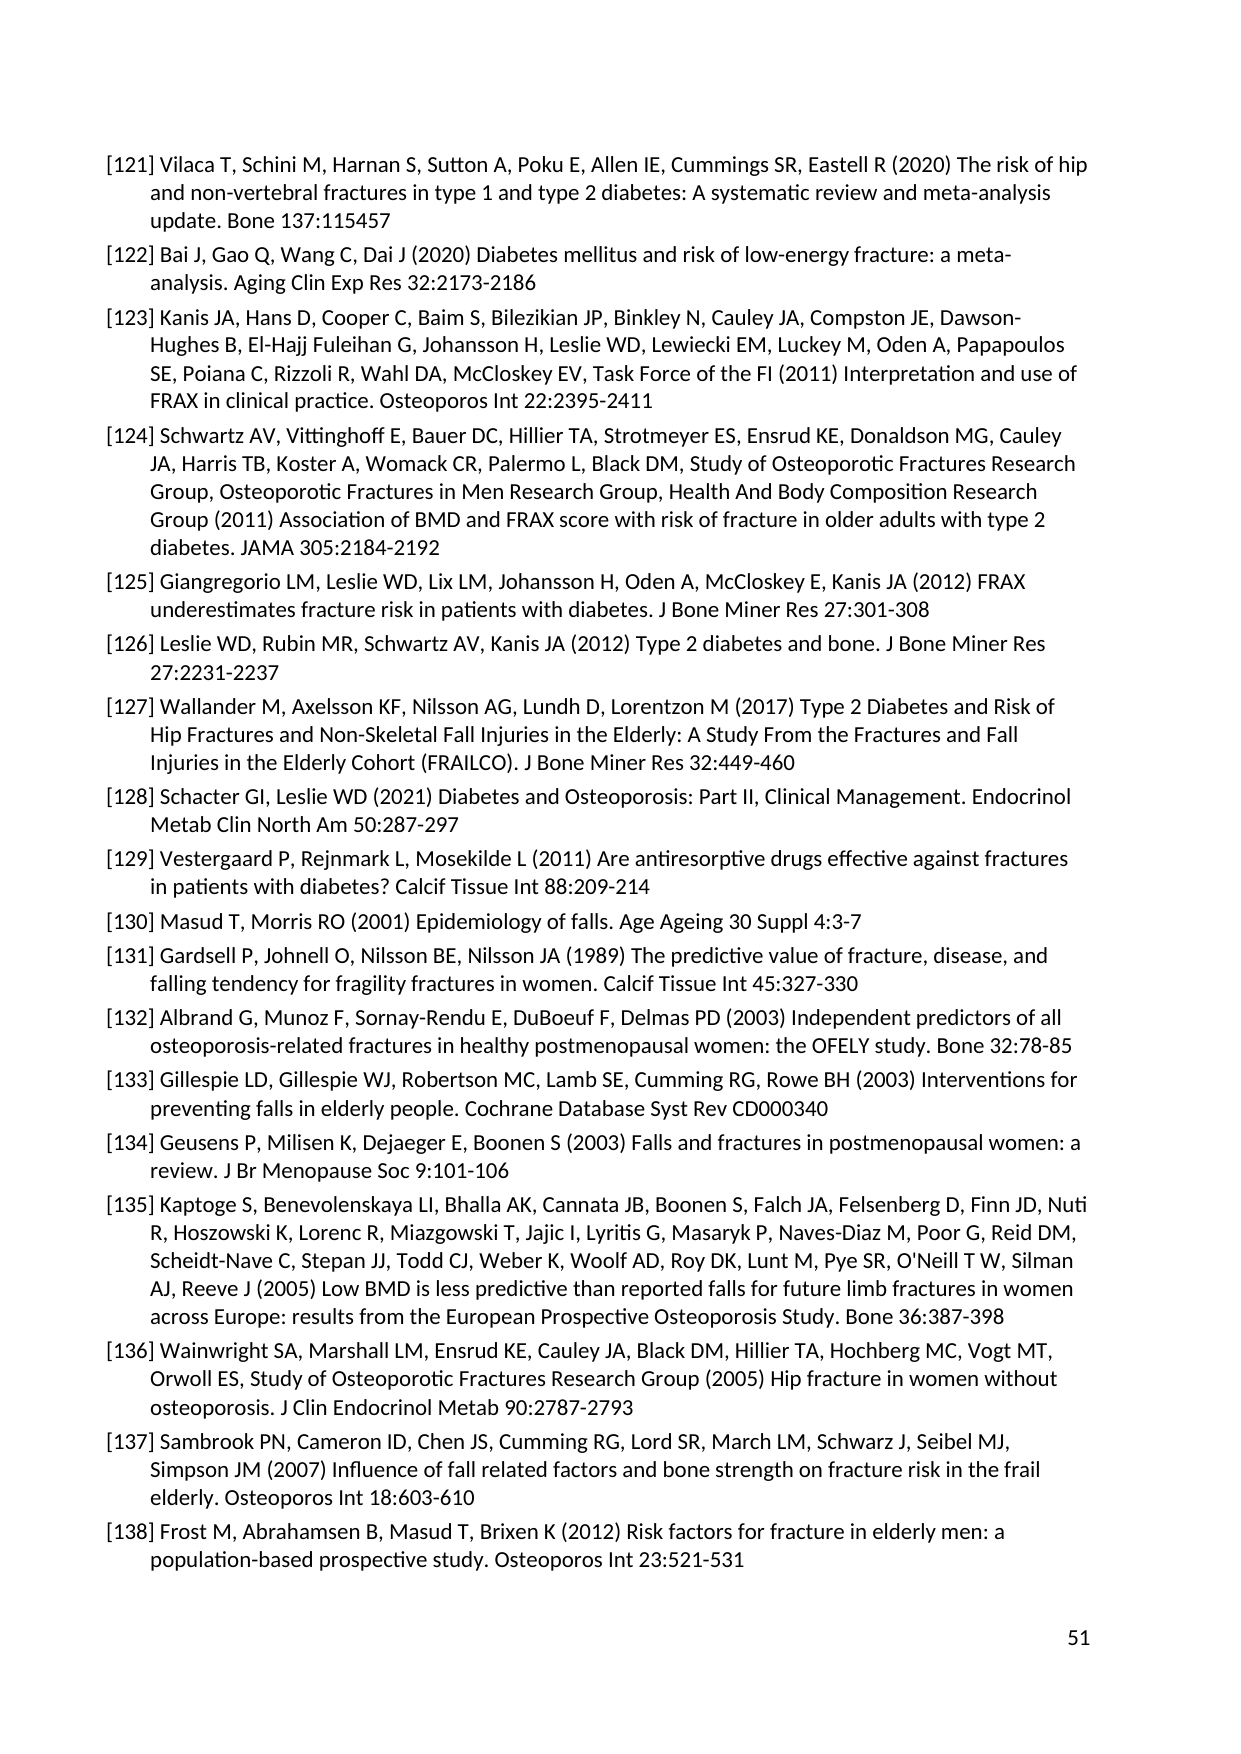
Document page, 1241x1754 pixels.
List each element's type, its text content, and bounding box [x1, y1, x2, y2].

text [123] Kanis JA, Hans D, Cooper C, Baim S, Bilezikian JP, Binkley N, Cauley JA, Compston JE, Dawson-Hughes B, El-Hajj Fuleihan G, Johansson H, Leslie WD, Lewiecki EM, Luckey M, Oden A, Papapoulos SE, Poiana C, Rizzoli R, Wahl DA, McCloskey EV, Task Force of the FI (2011) Interpretation and use of FRAX in clinical practice. Osteoporos Int 22:2395-2411 [106, 303, 1090, 415]
text [124] Schwartz AV, Vittinghoff E, Bauer DC, Hillier TA, Strotmeyer ES, Ensrud KE, Donaldson MG, Cauley JA, Harris TB, Koster A, Womack CR, Palermo L, Black DM, Study of Osteoporotic Fractures Research Group, Osteoporotic Fractures in Men Research Group, Health And Body Composition Research Group (2011) Association of BMD and FRAX score with risk of fracture in older adults with type 2 diabetes. JAMA 305:2184-2192 [106, 421, 1090, 561]
text [133] Gillespie LD, Gillespie WJ, Robertson MC, Lamb SE, Cumming RG, Rowe BH (2003) Interventions for preventing falls in elderly people. Cochrane Database Syst Rev CD000340 [106, 1066, 1090, 1122]
text [127] Wallander M, Axelsson KF, Nilsson AG, Lundh D, Lorentzon M (2017) Type 2 Diabetes and Risk of Hip Fractures and Non-Skeletal Fall Injuries in the Elderly: A Study From the Fractures and Fall Injuries in the Elderly Cohort (FRAILCO). J Bone Miner Res 32:449-460 [106, 692, 1090, 776]
text [137] Sambrook PN, Cameron ID, Chen JS, Cumming RG, Lord SR, March LM, Schwarz J, Seibel MJ, Simpson JM (2007) Influence of fall related factors and bone strength on fracture risk in the frail elderly. Osteoporos Int 18:603-610 [106, 1427, 1090, 1511]
text [134] Geusens P, Milisen K, Dejaeger E, Boonen S (2003) Falls and fractures in postmenopausal women: a review. J Br Menopause Soc 9:101-106 [106, 1128, 1090, 1184]
text [135] Kaptoge S, Benevolenskaya LI, Bhalla AK, Cannata JB, Boonen S, Falch JA, Felsenberg D, Finn JD, Nuti R, Hoszowski K, Lorenc R, Miazgowski T, Jajic I, Lyritis G, Masaryk P, Naves-Diaz M, Poor G, Reid DM, Scheidt-Nave C, Stepan JJ, Todd CJ, Weber K, Woolf AD, Roy DK, Lunt M, Pye SR, O'Neill T W, Silman AJ, Reeve J (2005) Low BMD is less predictive than reported falls for future limb fractures in women across Europe: results from the European Prospective Osteoporosis Study. Bone 36:387-398 [106, 1190, 1090, 1330]
text [131] Gardsell P, Johnell O, Nilsson BE, Nilsson JA (1989) The predictive value of fracture, disease, and falling tendency for fragility fractures in women. Calcif Tissue Int 45:327-330 [106, 941, 1090, 997]
text [138] Frost M, Abrahamsen B, Masud T, Brixen K (2012) Risk factors for fracture in elderly men: a population-based prospective study. Osteoporos Int 23:521-531 [106, 1517, 1090, 1573]
text [121] Vilaca T, Schini M, Harnan S, Sutton A, Poku E, Allen IE, Cummings SR, Eastell R (2020) The risk of hip and non-vertebral fractures in type 1 and type 2 diabetes: A systematic review and meta-analysis update. Bone 137:115457 [106, 150, 1090, 234]
text [129] Vestergaard P, Rejnmark L, Mosekilde L (2011) Are antiresorptive drugs effective against fractures in patients with diabetes? Calcif Tissue Int 88:209-214 [106, 844, 1090, 901]
text [132] Albrand G, Munoz F, Sornay-Rendu E, DuBoeuf F, Delmas PD (2003) Independent predictors of all osteoporosis-related fractures in healthy postmenopausal women: the OFELY study. Bone 32:78-85 [106, 1003, 1090, 1059]
text [122] Bai J, Gao Q, Wang C, Dai J (2020) Diabetes mellitus and risk of low-energy fracture: a meta-analysis. Aging Clin Exp Res 32:2173-2186 [106, 240, 1090, 296]
text [126] Leslie WD, Rubin MR, Schwartz AV, Kanis JA (2012) Type 2 diabetes and bone. J Bone Miner Res 27:2231-2237 [106, 629, 1090, 686]
text [125] Giangregorio LM, Leslie WD, Lix LM, Johansson H, Oden A, McCloskey E, Kanis JA (2012) FRAX underestimates fracture risk in patients with diabetes. J Bone Miner Res 27:301-308 [106, 567, 1090, 623]
text [128] Schacter GI, Leslie WD (2021) Diabetes and Osteoporosis: Part II, Clinical Management. Endocrinol Metab Clin North Am 50:287-297 [106, 782, 1090, 838]
text [130] Masud T, Morris RO (2001) Epidemiology of falls. Age Ageing 30 Suppl 4:3-7 [106, 907, 1090, 935]
text [136] Wainwright SA, Marshall LM, Ensrud KE, Cauley JA, Black DM, Hillier TA, Hochberg MC, Vogt MT, Orwoll ES, Study of Osteoporotic Fractures Research Group (2005) Hip fracture in women without osteoporosis. J Clin Endocrinol Metab 90:2787-2793 [106, 1337, 1090, 1421]
